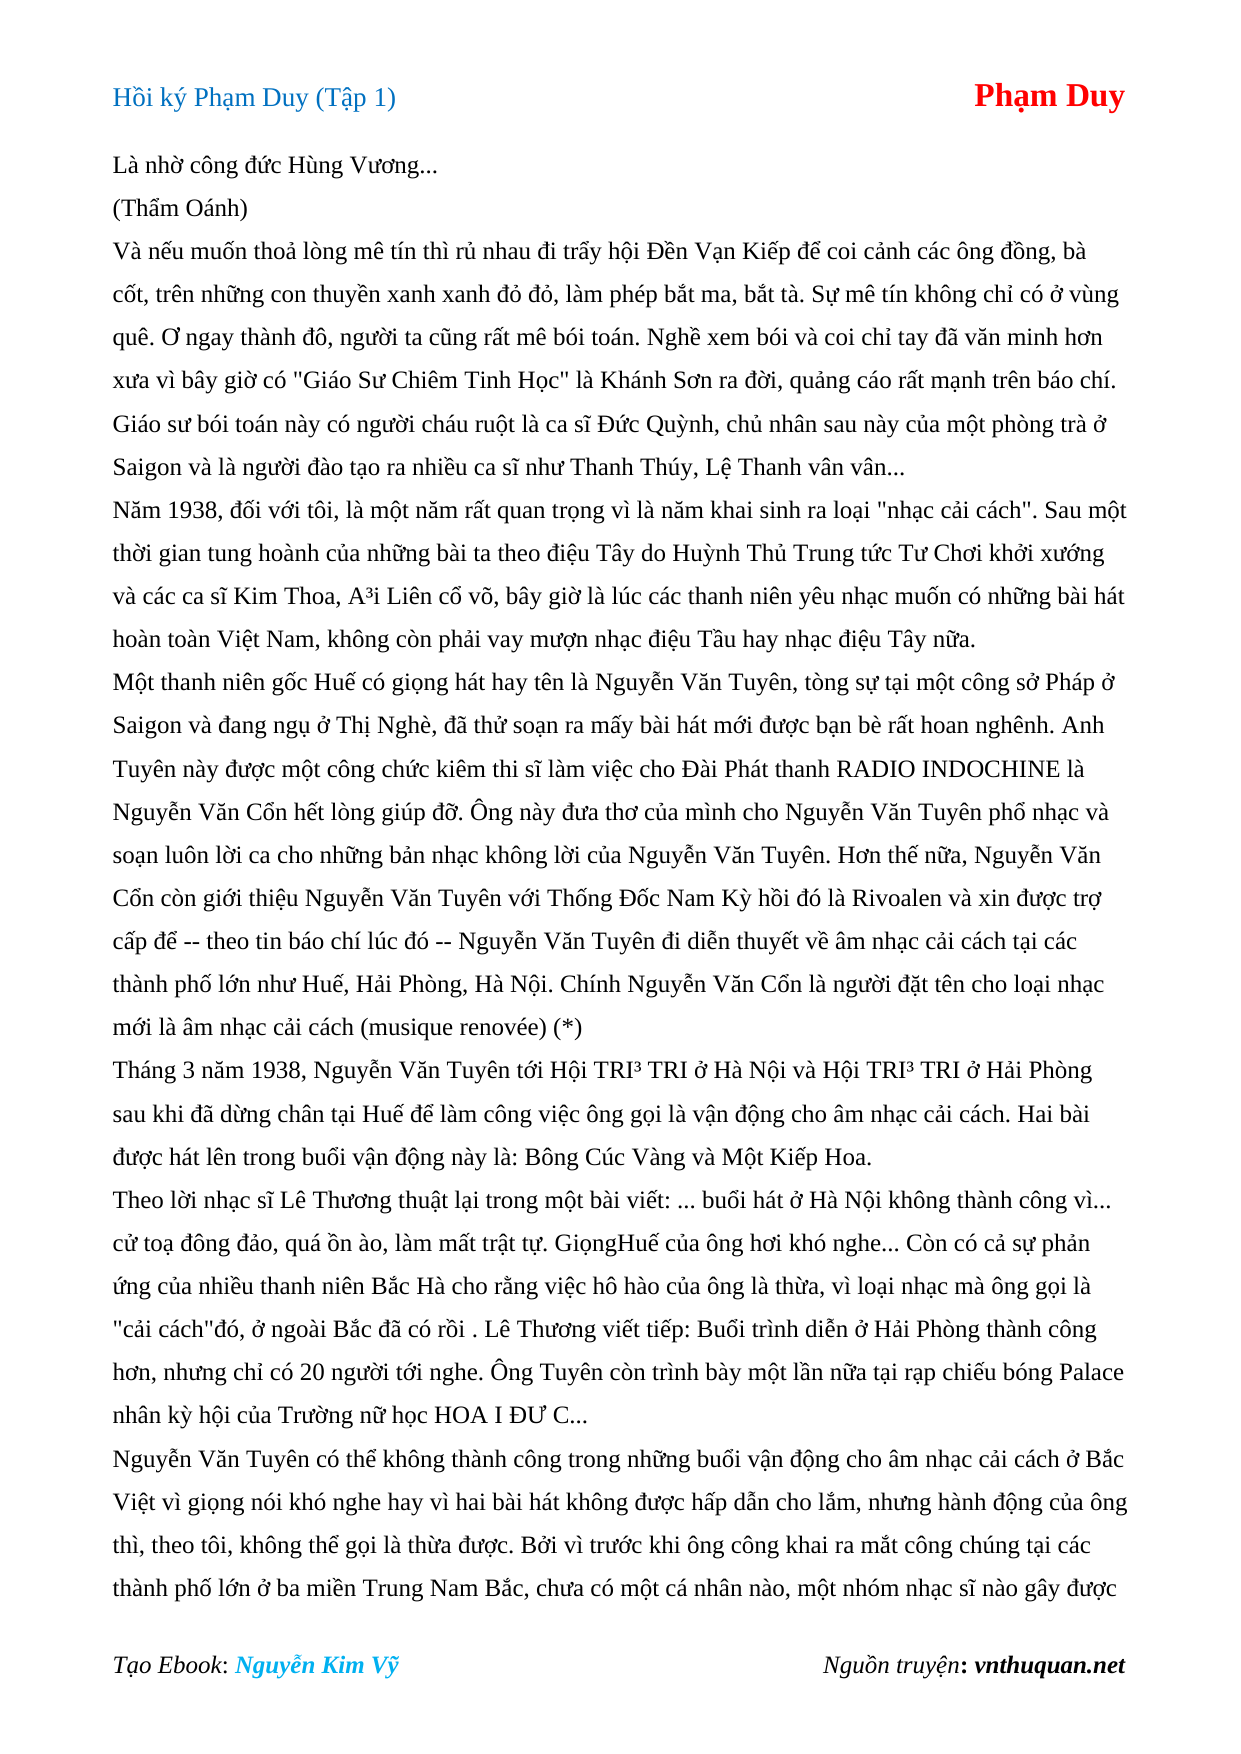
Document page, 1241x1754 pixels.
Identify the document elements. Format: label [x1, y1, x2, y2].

text [112, 150, 1128, 1602]
